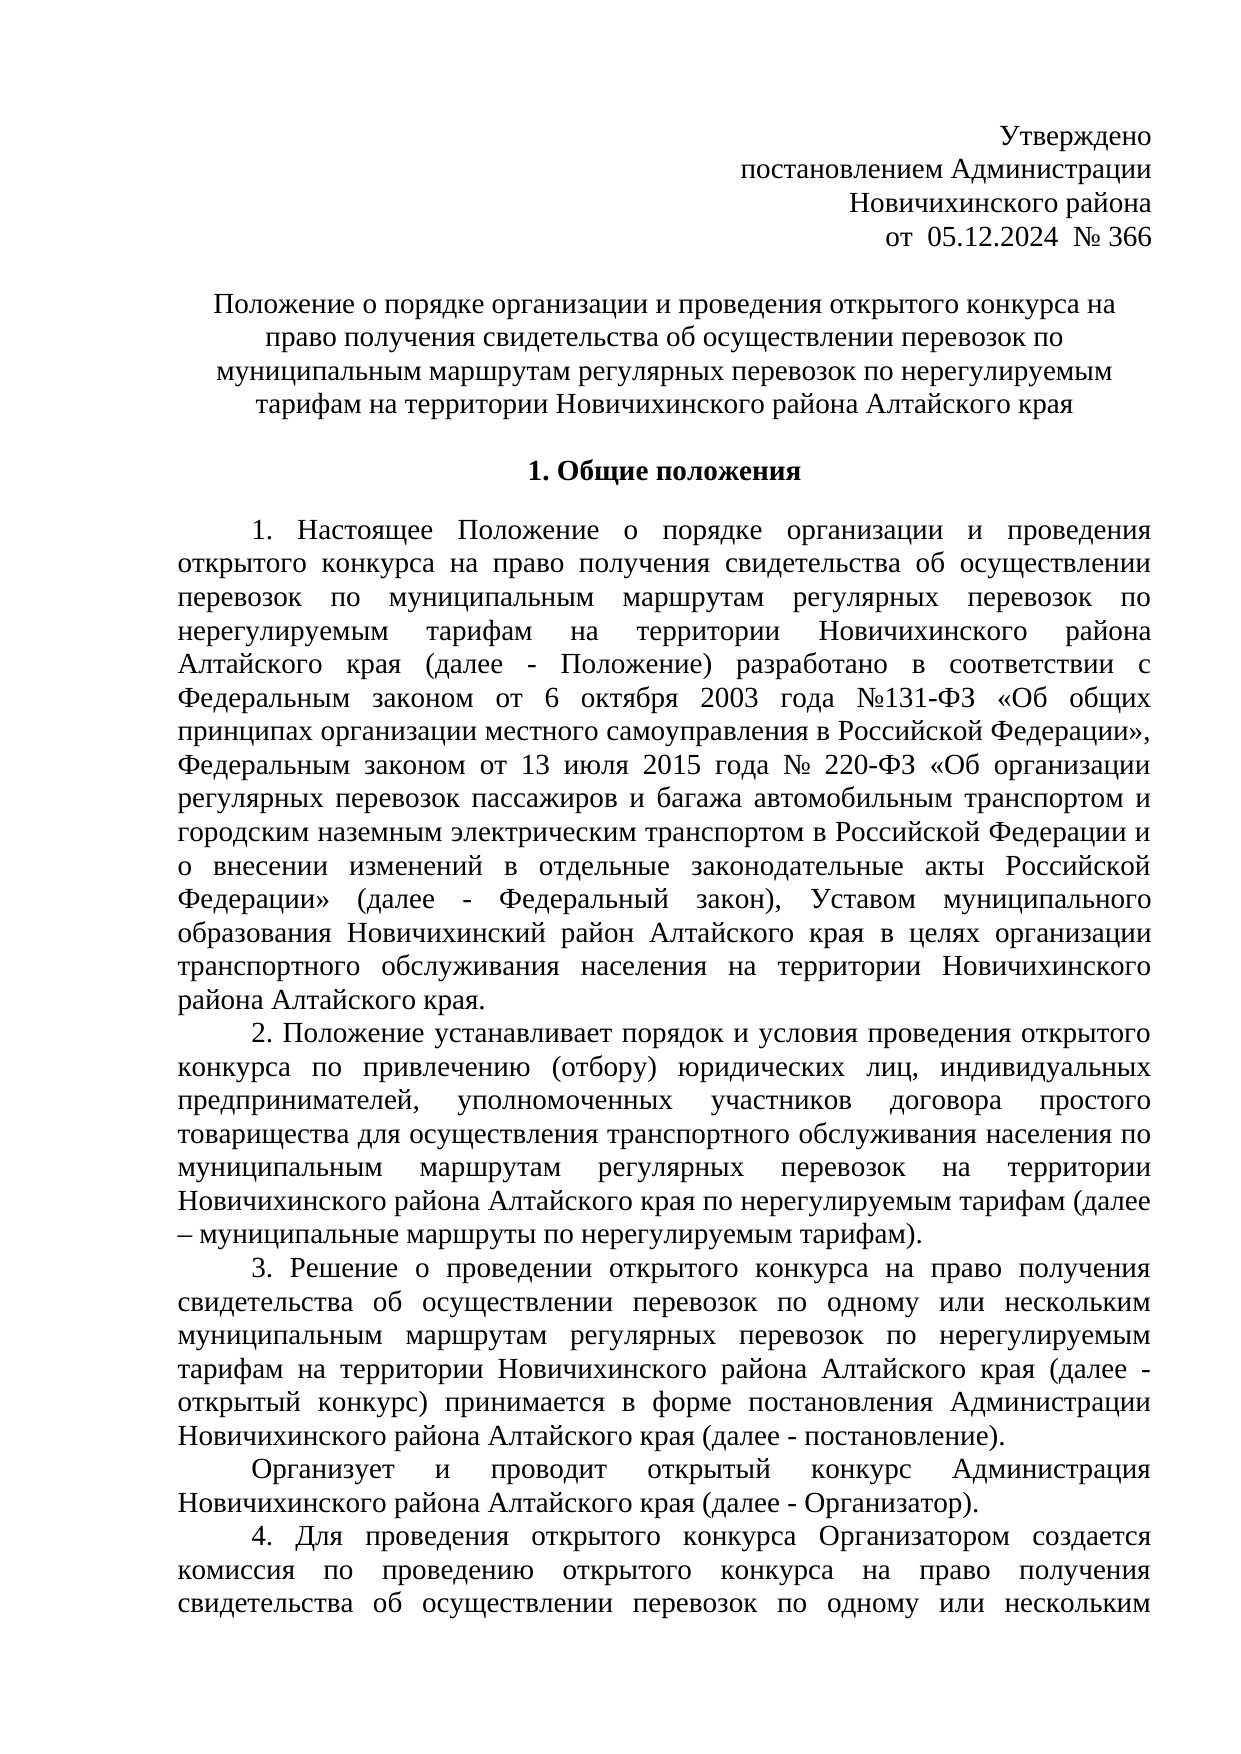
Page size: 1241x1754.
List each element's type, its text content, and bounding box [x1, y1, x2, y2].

text 1. Общие положения [177, 453, 1152, 487]
text постановлением Администрации [177, 152, 1152, 185]
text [177, 1518, 1152, 1619]
text 3. Решение о проведении открытого конкурса на право получения свидетельства об осуществлении перевозок по одному или нескольким муниципальным маршрутам регулярных перевозок по нерегулируемым тарифам на территории Новичихинского района Алтайского края (далее - открытый конкурс) принимается в форме постановления Администрации Новичихинского района Алтайского края (далее - постановление). [177, 1250, 1152, 1451]
text Новичихинского района [177, 185, 1152, 219]
text Утверждено [177, 118, 1152, 152]
title Положение о порядке организации и проведения открытого конкурса на право получения свидетельства об осуществлении перевозок по муниципальным маршрутам регулярных перевозок по нерегулируемым тарифам на территории Новичихинского района Алтайского края [177, 286, 1152, 420]
text 2. Положение устанавливает порядок и условия проведения открытого конкурса по привлечению (отбору) юридических лиц, индивидуальных предпринимателей, уполномоченных участников договора простого товарищества для осуществления транспортного обслуживания населения по муниципальным маршрутам регулярных перевозок на территории Новичихинского района Алтайского края по нерегулируемым тарифам (далее – муниципальные маршруты по нерегулируемым тарифам). [177, 1015, 1152, 1250]
text 1. Настоящее Положение о порядке организации и проведения открытого конкурса на право получения свидетельства об осуществлении перевозок по муниципальным маршрутам регулярных перевозок по нерегулируемым тарифам на территории Новичихинского района Алтайского края (далее - Положение) разработано в соответствии с Федеральным законом от 6 октября 2003 года №131-ФЗ «Об общих принципах организации местного самоуправления в Российской Федерации», Федеральным законом от 13 июля 2015 года № 220-ФЗ «Об организации регулярных перевозок пассажиров и багажа автомобильным транспортом и городским наземным электрическим транспортом в Российской Федерации и о внесении изменений в отдельные законодательные акты Российской Федерации» (далее - Федеральный закон), Уставом муниципального образования Новичихинский район Алтайского края в целях организации транспортного обслуживания населения на территории Новичихинского района Алтайского края. [177, 512, 1152, 1015]
text от 05.12.2024 № 366 [177, 219, 1152, 252]
text Организует и проводит открытый конкурс Администрация Новичихинского района Алтайского края (далее - Организатор). [177, 1451, 1152, 1518]
